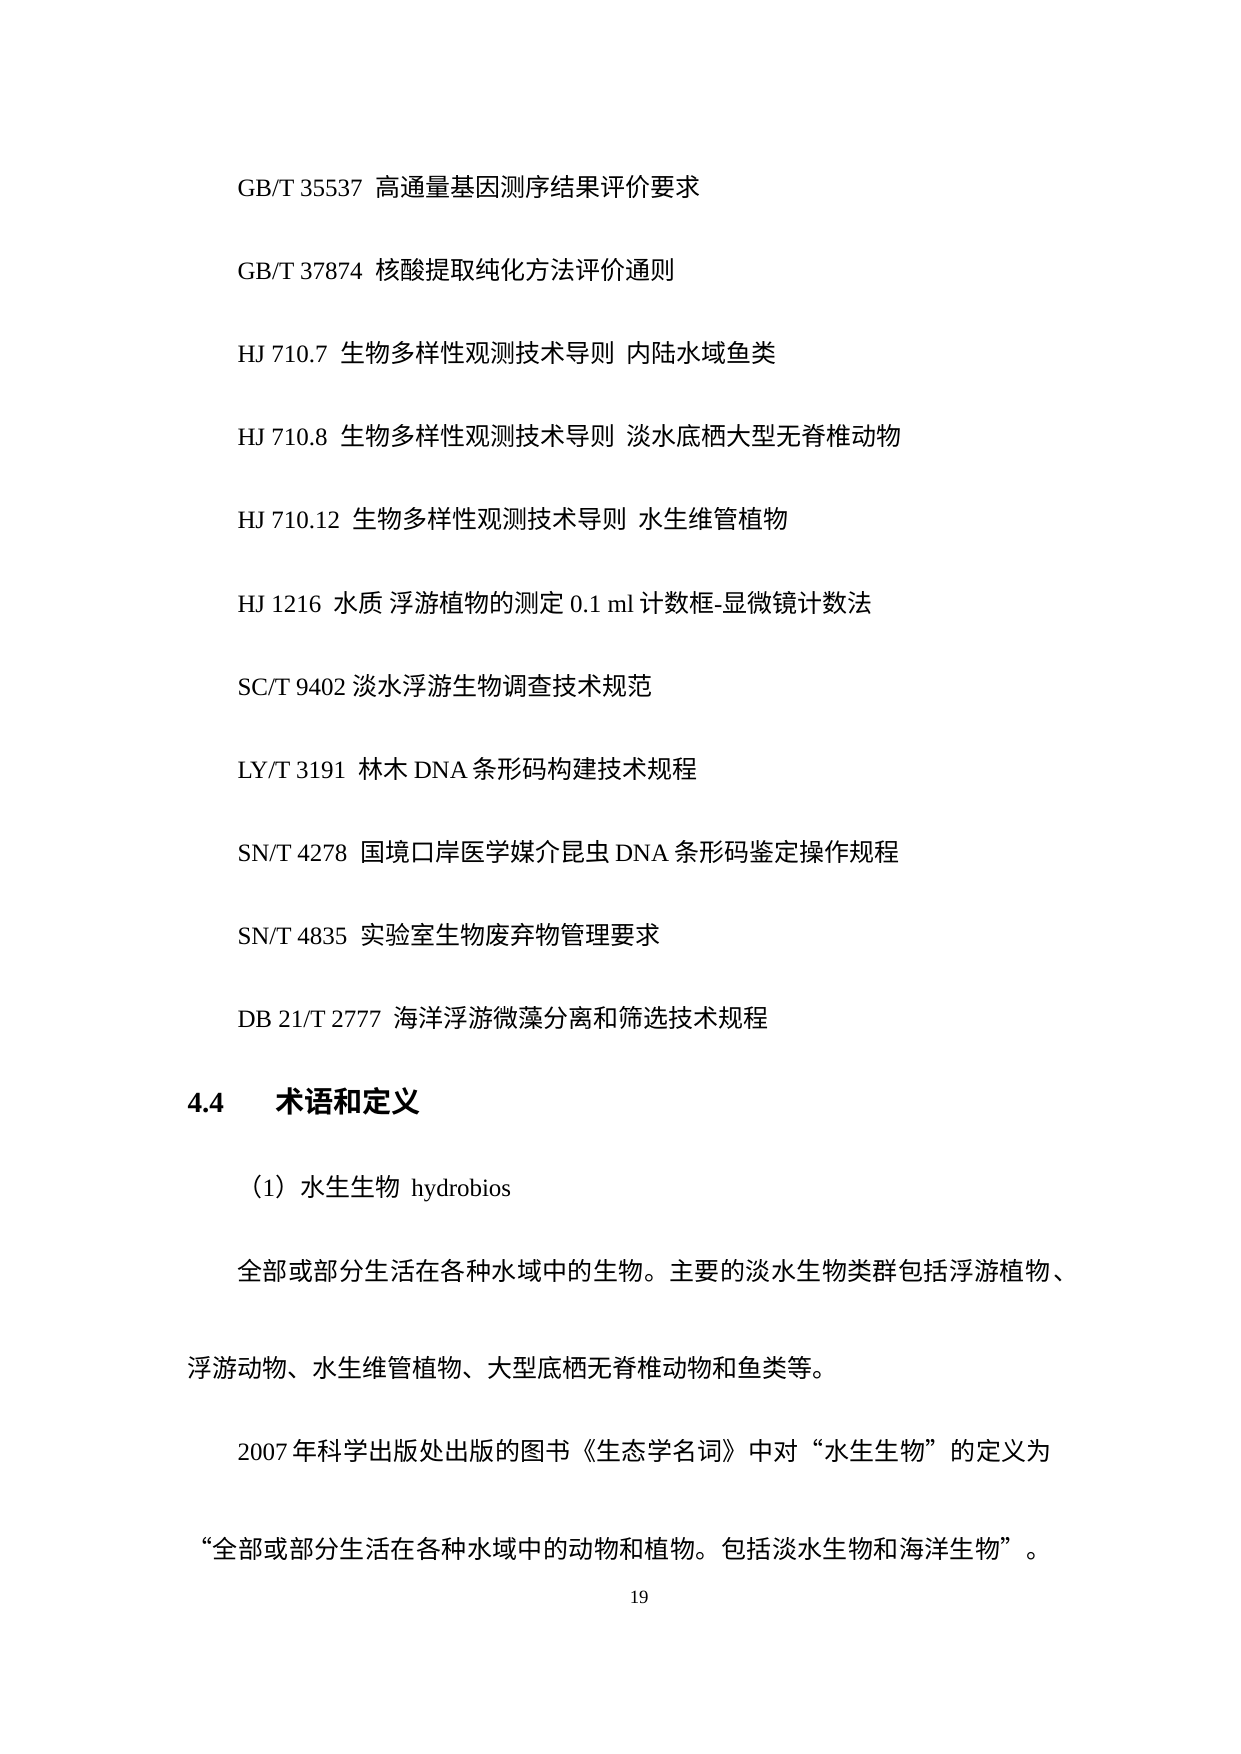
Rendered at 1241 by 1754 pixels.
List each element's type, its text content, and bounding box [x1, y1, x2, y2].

text （1）水生生物 hydrobios [187, 1153, 1053, 1218]
text GB/T 35537 高通量基因测序结果评价要求 [187, 153, 1053, 218]
text SC/T 9402 淡水浮游生物调查技术规范 [187, 652, 1053, 717]
text HJ 710.7 生物多样性观测技术导则 内陆水域鱼类 [187, 319, 1053, 384]
text 全部或部分生活在各种水域中的生物。主要的淡水生物类群包括浮游植物、浮游动物、水生维管植物、大型底栖无脊椎动物和鱼类等。 [187, 1237, 1053, 1399]
text HJ 1216 水质 浮游植物的测定 0.1 ml计数框-显微镜计数法 [187, 569, 1053, 634]
text SN/T 4835 实验室生物废弃物管理要求 [187, 901, 1053, 966]
text DB 21/T 2777 海洋浮游微藻分离和筛选技术规程 [187, 984, 1053, 1049]
text LY/T 3191 林木DNA条形码构建技术规程 [187, 735, 1053, 800]
text HJ 710.12 生物多样性观测技术导则 水生维管植物 [187, 486, 1053, 551]
text HJ 710.8 生物多样性观测技术导则 淡水底栖大型无脊椎动物 [187, 402, 1053, 467]
text GB/T 37874 核酸提取纯化方法评价通则 [187, 236, 1053, 301]
text SN/T 4278 国境口岸医学媒介昆虫DNA条形码鉴定操作规程 [187, 818, 1053, 883]
subtitle 术语和定义 [187, 1067, 1053, 1132]
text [187, 1417, 1053, 1580]
